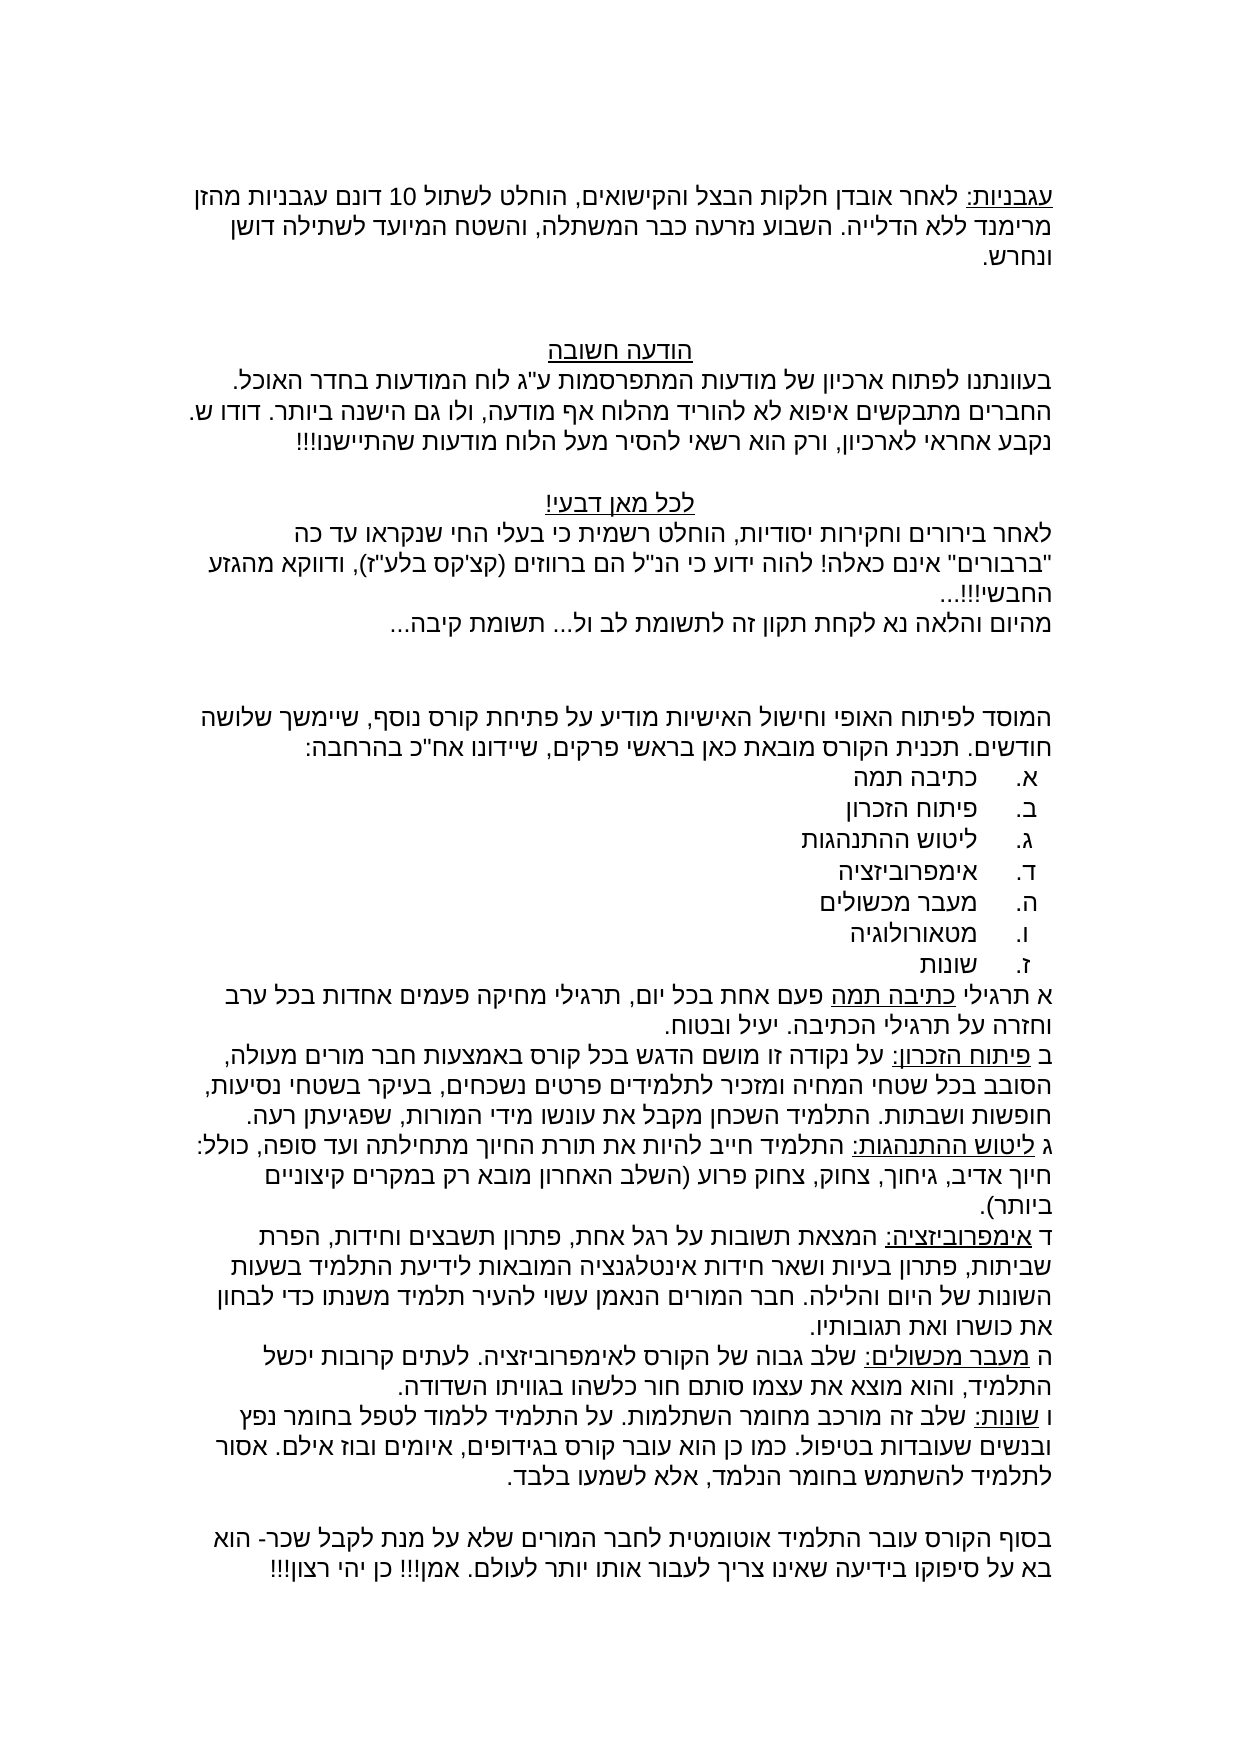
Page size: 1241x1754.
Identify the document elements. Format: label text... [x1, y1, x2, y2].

text ו שונות: שלב זה מורכב מחומר השתלמות. על התלמיד ללמוד לטפל בחומר נפץ ובנשים שעובדות בטיפול. כמו כן הוא עובר קורס בגידופים, איומים ובוז אילם. אסור לתלמיד להשתמש בחומר הנלמד, אלא לשמעו בלבד. [187, 1402, 1053, 1491]
text ג ליטוש ההתנהגות: התלמיד חייב להיות את תורת החיוך מתחילתה ועד סופה, כולל: חיוך אדיב, גיחוך, צחוק, צחוק פרוע (השלב האחרון מובא רק במקרים קיצוניים ביותר). [187, 1131, 1053, 1220]
list אימפרוביזציה [187, 856, 1015, 885]
list פיתוח הזכרון [187, 794, 1015, 823]
text המוסד לפיתוח האופי וחישול האישיות מודיע על פתיחת קורס נוסף, שיימשך שלושה חודשים. תכנית הקורס מובאת כאן בראשי פרקים, שיידונו אח"כ בהרחבה: [187, 703, 1053, 762]
list ליטוש ההתנהגות [187, 825, 1015, 854]
list מטאורולוגיה [187, 918, 1015, 947]
text ב פיתוח הזכרון: על נקודה זו מושם הדגש בכל קורס באמצעות חבר מורים מעולה, הסובב בכל שטחי המחיה ומזכיר לתלמידים פרטים נשכחים, בעיקר בשטחי נסיעות, חופשות ושבתות. התלמיד השכחן מקבל את עונשו מידי המורות, שפגיעתן רעה. [187, 1041, 1053, 1130]
list שונות [187, 949, 1015, 978]
text מהיום והלאה נא לקחת תקון זה לתשומת לב ול... תשומת קיבה... [187, 609, 1053, 638]
text בעוונתנו לפתוח ארכיון של מודעות המתפרסמות ע"ג לוח המודעות בחדר האוכל. החברים מתבקשים איפוא לא להוריד מהלוח אף מודעה, ולו גם הישנה ביותר. דודו ש. נקבע אחראי לארכיון, ורק הוא רשאי להסיר מעל הלוח מודעות שהתיישנו!!! [187, 366, 1053, 455]
text ד אימפרוביזציה: המצאת תשובות על רגל אחת, פתרון תשבצים וחידות, הפרת שביתות, פתרון בעיות ושאר חידות אינטלגנציה המובאות לידיעת התלמיד בשעות השונות של היום והלילה. חבר המורים הנאמן עשוי להעיר תלמיד משנתו כדי לבחון את כושרו ואת תגובותיו. [187, 1221, 1053, 1341]
text ה מעבר מכשולים: שלב גבוה של הקורס לאימפרוביזציה. לעתים קרובות יכשל התלמיד, והוא מוצא את עצמו סותם חור כלשהו בגוויתו השדודה. [187, 1342, 1053, 1401]
text בסוף הקורס עובר התלמיד אוטומטית לחבר המורים שלא על מנת לקבל שכר- הוא בא על סיפוקו בידיעה שאינו צריך לעבור אותו יותר לעולם. אמן!!! כן יהי רצון!!! [187, 1524, 1053, 1583]
text הודעה חשובה [187, 336, 1053, 365]
text עגבניות: לאחר אובדן חלקות הבצל והקישואים, הוחלט לשתול 10 דונם עגבניות מהזן מרימנד ללא הדלייה. השבוע נזרעה כבר המשתלה, והשטח המיועד לשתילה דושן ונחרש. [187, 182, 1053, 271]
list מעבר מכשולים [187, 887, 1015, 916]
text לאחר בירורים וחקירות יסודיות, הוחלט רשמית כי בעלי החי שנקראו עד כה "ברבורים" אינם כאלה! להוה ידוע כי הנ"ל הם ברווזים (קצ'קס בלע"ז), ודווקא מהגזע החבשי!!!... [187, 519, 1053, 608]
text לכל מאן דבעי! [187, 489, 1053, 517]
text א תרגילי כתיבה תמה פעם אחת בכל יום, תרגילי מחיקה פעמים אחדות בכל ערב וחזרה על תרגילי הכתיבה. יעיל ובטוח. [187, 981, 1053, 1039]
list כתיבה תמה [187, 763, 1015, 792]
